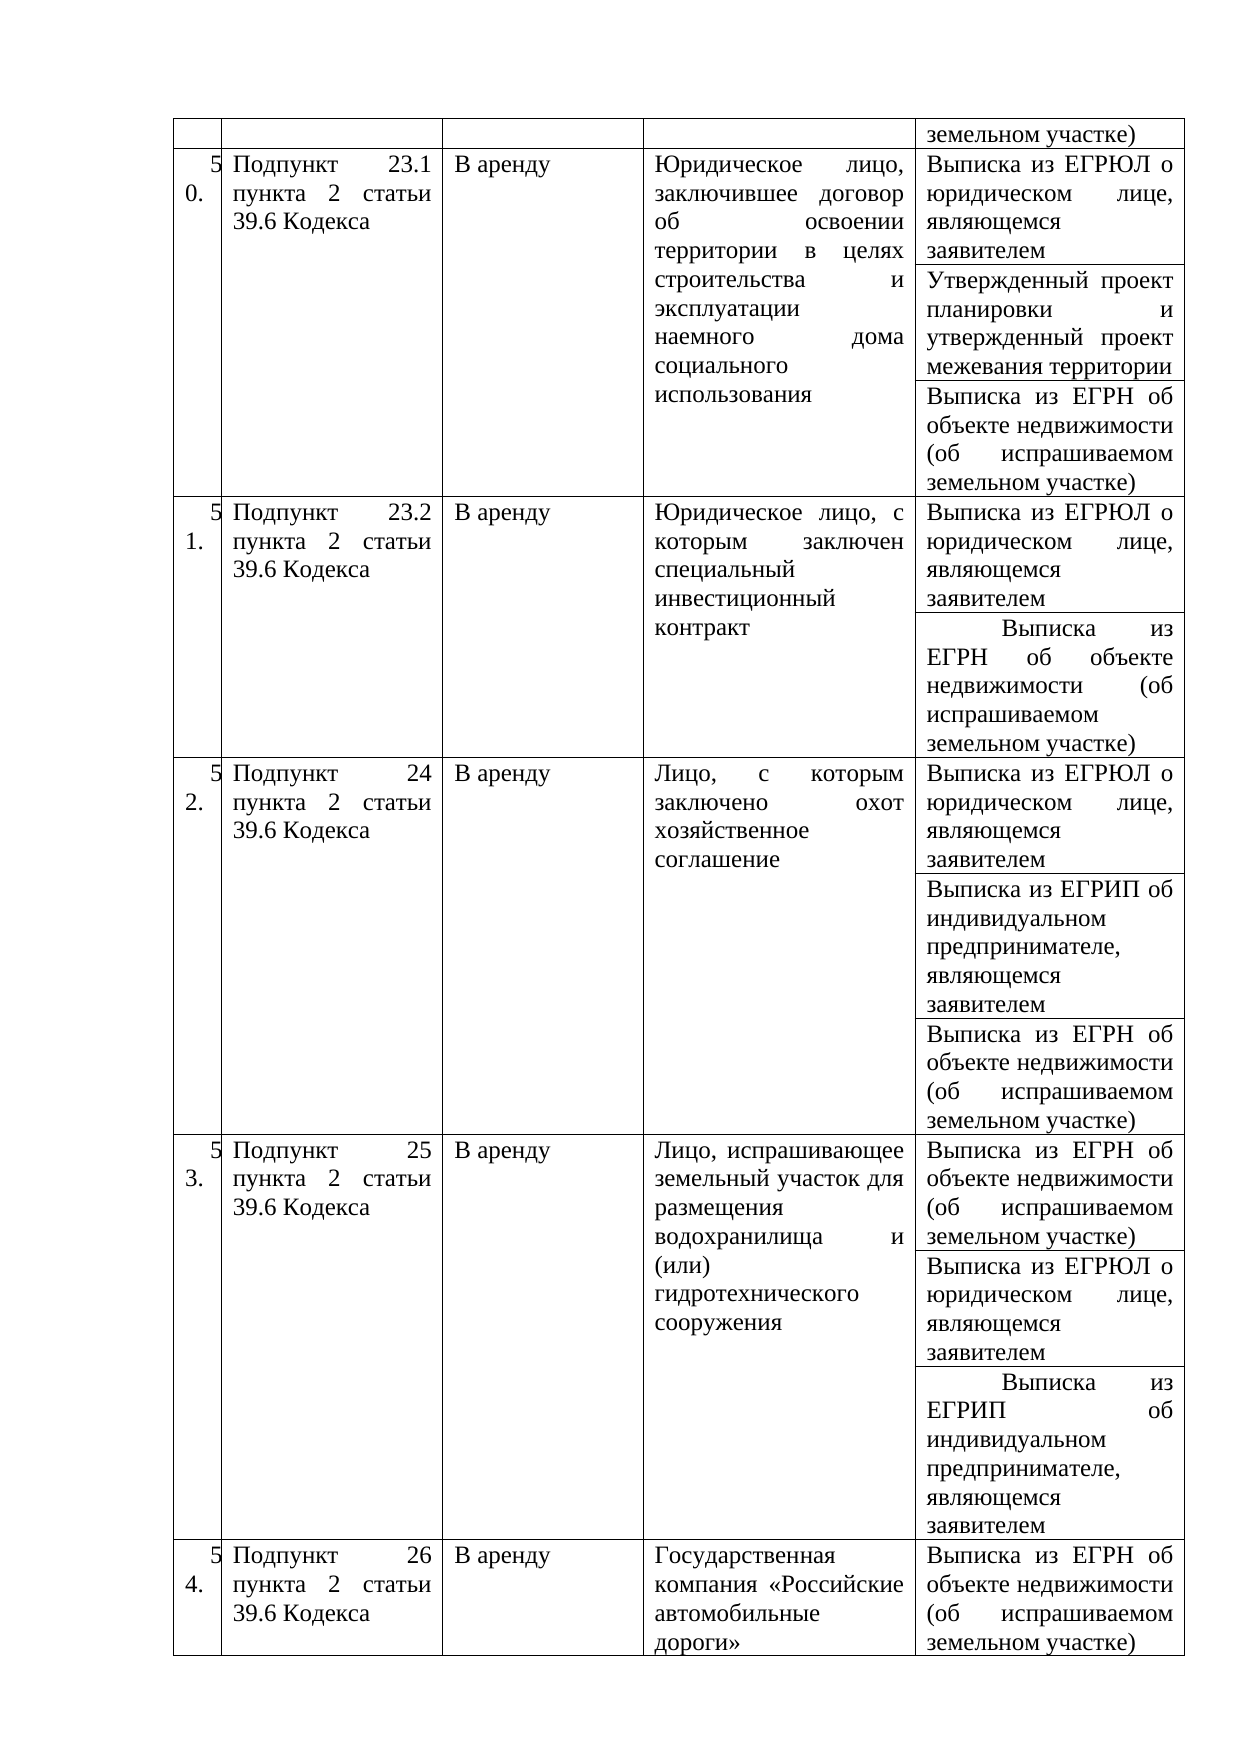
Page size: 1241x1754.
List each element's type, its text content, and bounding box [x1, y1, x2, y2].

table_cell Выписка из ЕГРН об объекте недвижимости (об испрашиваемом земельном участке) [916, 381, 1184, 496]
table_cell Выписка из ЕГРИП об индивидуальном предпринимателе, являющемся заявителем [916, 874, 1184, 1018]
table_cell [222, 149, 442, 496]
table_cell 54. [174, 1540, 221, 1655]
table_cell В аренду [443, 1540, 643, 1655]
table_cell Лицо, испрашивающее земельный участок для размещения водохранилища и (или) гидротехнического сооружения [644, 1135, 915, 1539]
table_cell В аренду [443, 758, 643, 1134]
table_cell 53. [174, 1135, 221, 1539]
table_cell Выписка из ЕГРН об объекте недвижимости (об испрашиваемом земельном участке) [916, 1019, 1184, 1134]
table_cell 52. [174, 758, 221, 1134]
table_cell Лицо, с которым заключено охот хозяйственное соглашение [644, 758, 915, 1134]
table_cell Выписка из ЕГРЮЛ о юридическом лице, являющемся заявителем [916, 497, 1184, 612]
table_cell Подпункт 24 пункта 2 статьи 39.6 Кодекса [222, 758, 442, 1134]
table_cell Выписка из ЕГРН об объекте недвижимости (об испрашиваемом земельном участке) [916, 1135, 1184, 1250]
table_cell В аренду [443, 149, 643, 496]
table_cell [222, 1540, 442, 1655]
table_cell Выписка из ЕГРЮЛ о юридическом лице, являющемся заявителем [916, 1251, 1184, 1366]
table_cell Подпункт 23.2 пункта 2 статьи 39.6 Кодекса [222, 497, 442, 757]
table_cell Подпункт 25 пункта 2 статьи 39.6 Кодекса [222, 1135, 442, 1539]
table_cell Выписка из ЕГРЮЛ о юридическом лице, являющемся заявителем [916, 758, 1184, 873]
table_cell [916, 265, 1184, 380]
table_cell Выписка из ЕГРН об объекте недвижимости (об испрашиваемом земельном участке) [916, 1540, 1184, 1655]
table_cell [644, 1540, 915, 1655]
table_cell Выписка из ЕГРИП об индивидуальном предпринимателе, являющемся заявителем [916, 1367, 1184, 1539]
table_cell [916, 119, 1184, 148]
table_cell 50. [174, 149, 221, 496]
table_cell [916, 149, 1184, 264]
table_cell 51. [174, 497, 221, 757]
table_cell В аренду [443, 1135, 643, 1539]
table_cell Юридическое лицо, заключившее договор об освоении территории в целях строительства и эксплуатации наемного дома социального использования [644, 149, 915, 496]
table_cell Юридическое лицо, с которым заключен специальный инвестиционный контракт [644, 497, 915, 757]
table_cell В аренду [443, 497, 643, 757]
table_cell Выписка из ЕГРН об объекте недвижимости (об испрашиваемом земельном участке) [916, 613, 1184, 757]
